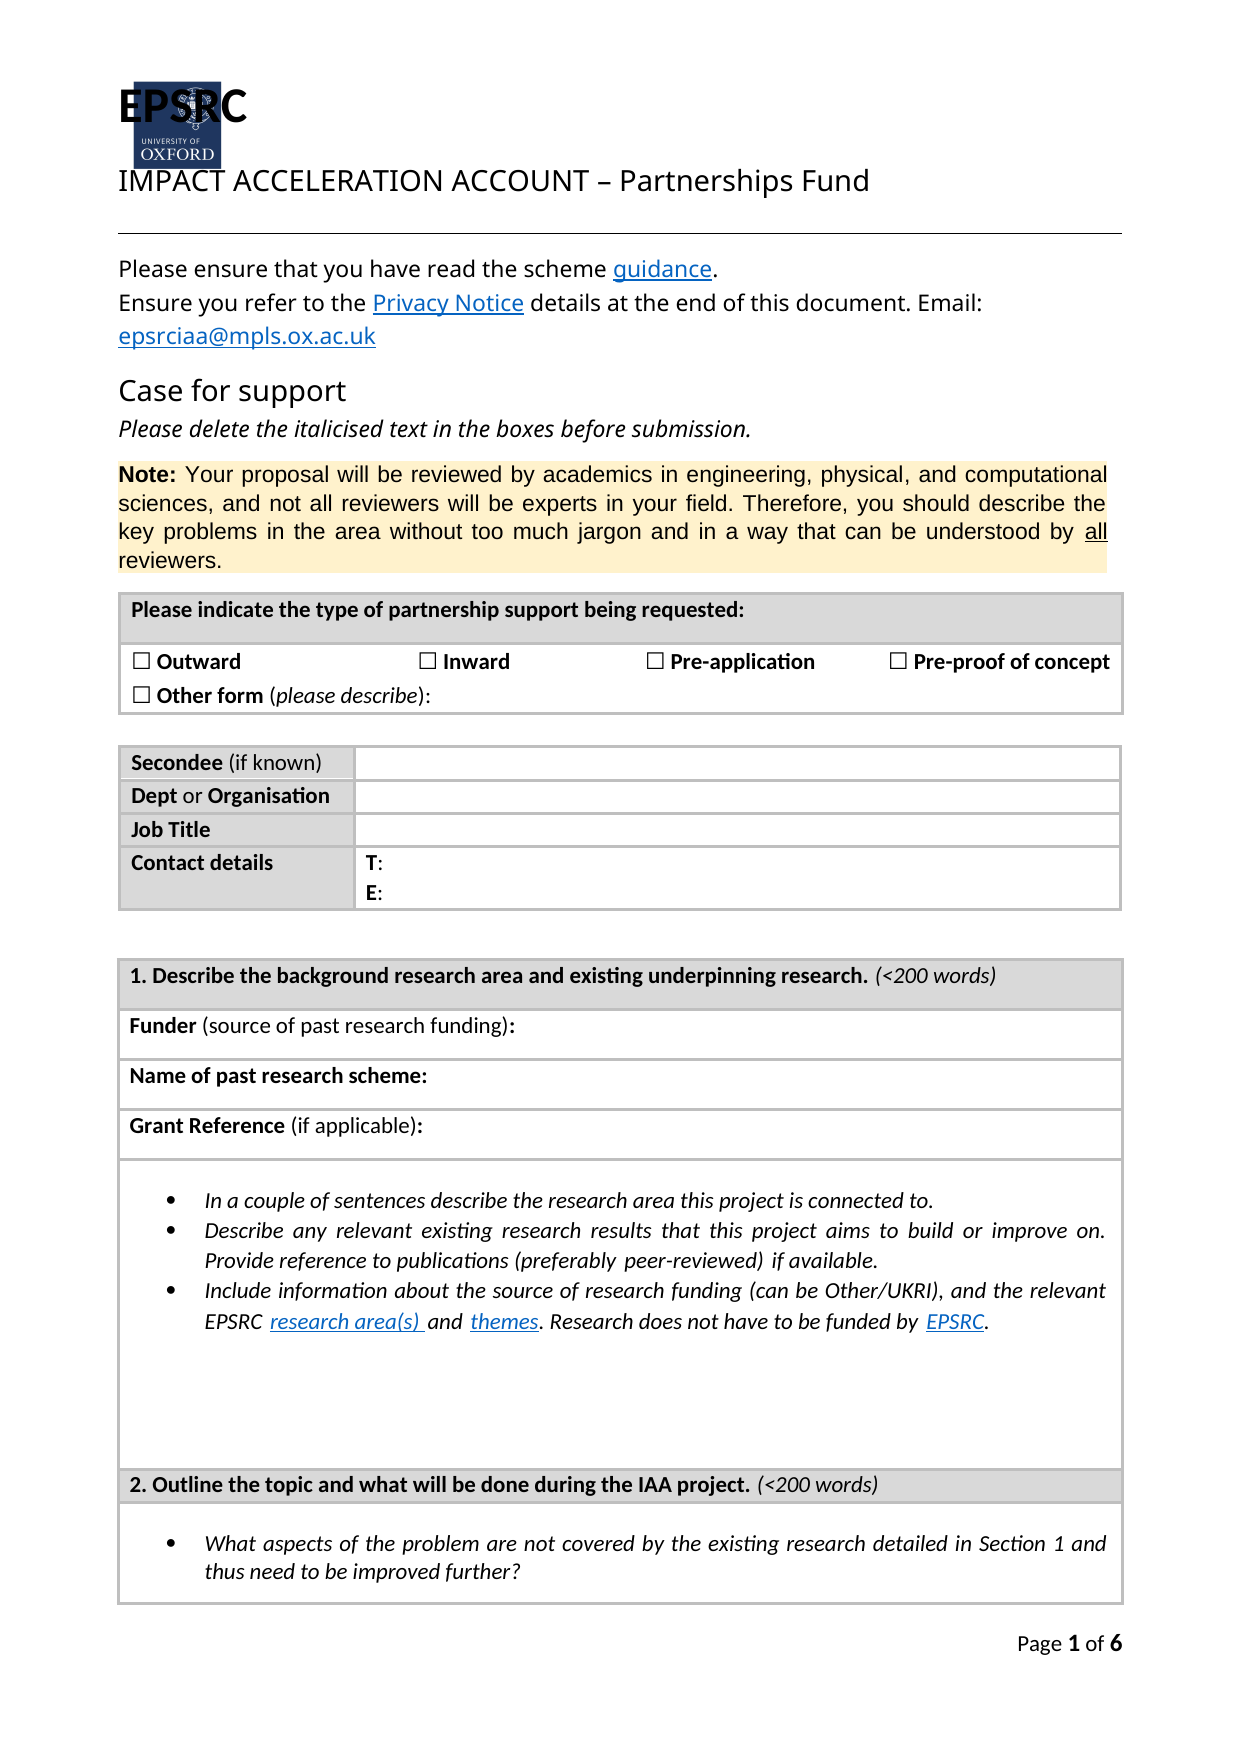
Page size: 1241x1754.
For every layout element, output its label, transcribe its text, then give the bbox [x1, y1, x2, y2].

table_cell Grant Reference (if applicable): [120, 1111, 1121, 1158]
table_cell Name of past research scheme: [120, 1061, 1121, 1108]
table_cell Job Title [121, 815, 353, 845]
table_cell [356, 815, 1119, 845]
table_header Secondee (if known) [121, 748, 353, 778]
text Case for support [118, 371, 1122, 410]
list Note: Your proposal will be reviewed by academics in engineering, physical, and computational sciences, and not all reviewers will be experts in your field. Therefore, you should describe the key problems in the area without too much jargon and in a way that can be understood by all reviewers. [118, 461, 1107, 573]
table_cell Outward Inward Pre-application Pre-proof of concept Other form (please describe): [121, 645, 1121, 712]
table_cell Contact details [121, 848, 353, 908]
table_cell In a couple of sentences describe the research area this project is connected to. Describe any relevant existing research results that this project aims to build or improve on. Provide reference to publications (preferably peer-reviewed) if available. Include information about the source of research funding (can be Other/UKRI), and the relevant EPSRC research area(s) and themes. Research does not have to be funded by EPSRC. [120, 1161, 1121, 1467]
subtitle IMPACT ACCELERATION ACCOUNT – Partnerships Fund [118, 160, 1122, 199]
text Please ensure that you have read the scheme guidance. [118, 253, 1122, 284]
table_cell [356, 782, 1119, 812]
table_cell Dept or Organisation [121, 782, 353, 812]
text Ensure you refer to the Privacy Notice details at the end of this document. Email: epsrciaa@mpls.ox.ac.uk [118, 286, 1122, 351]
table_cell Funder (source of past research funding): [120, 1011, 1121, 1058]
table_cell 2. Outline the topic and what will be done during the IAA project. (<200 words) [120, 1471, 1121, 1501]
table_cell T: E: [356, 848, 1119, 908]
picture [133, 81, 222, 160]
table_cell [120, 1504, 1121, 1602]
text Please delete the italicised text in the boxes before submission. [118, 413, 1122, 445]
table_header 1. Describe the background research area and existing underpinning research. (<200 words) [120, 961, 1121, 1008]
table_header [356, 748, 1119, 778]
table_header Please indicate the type of partnership support being requested: [121, 595, 1121, 642]
